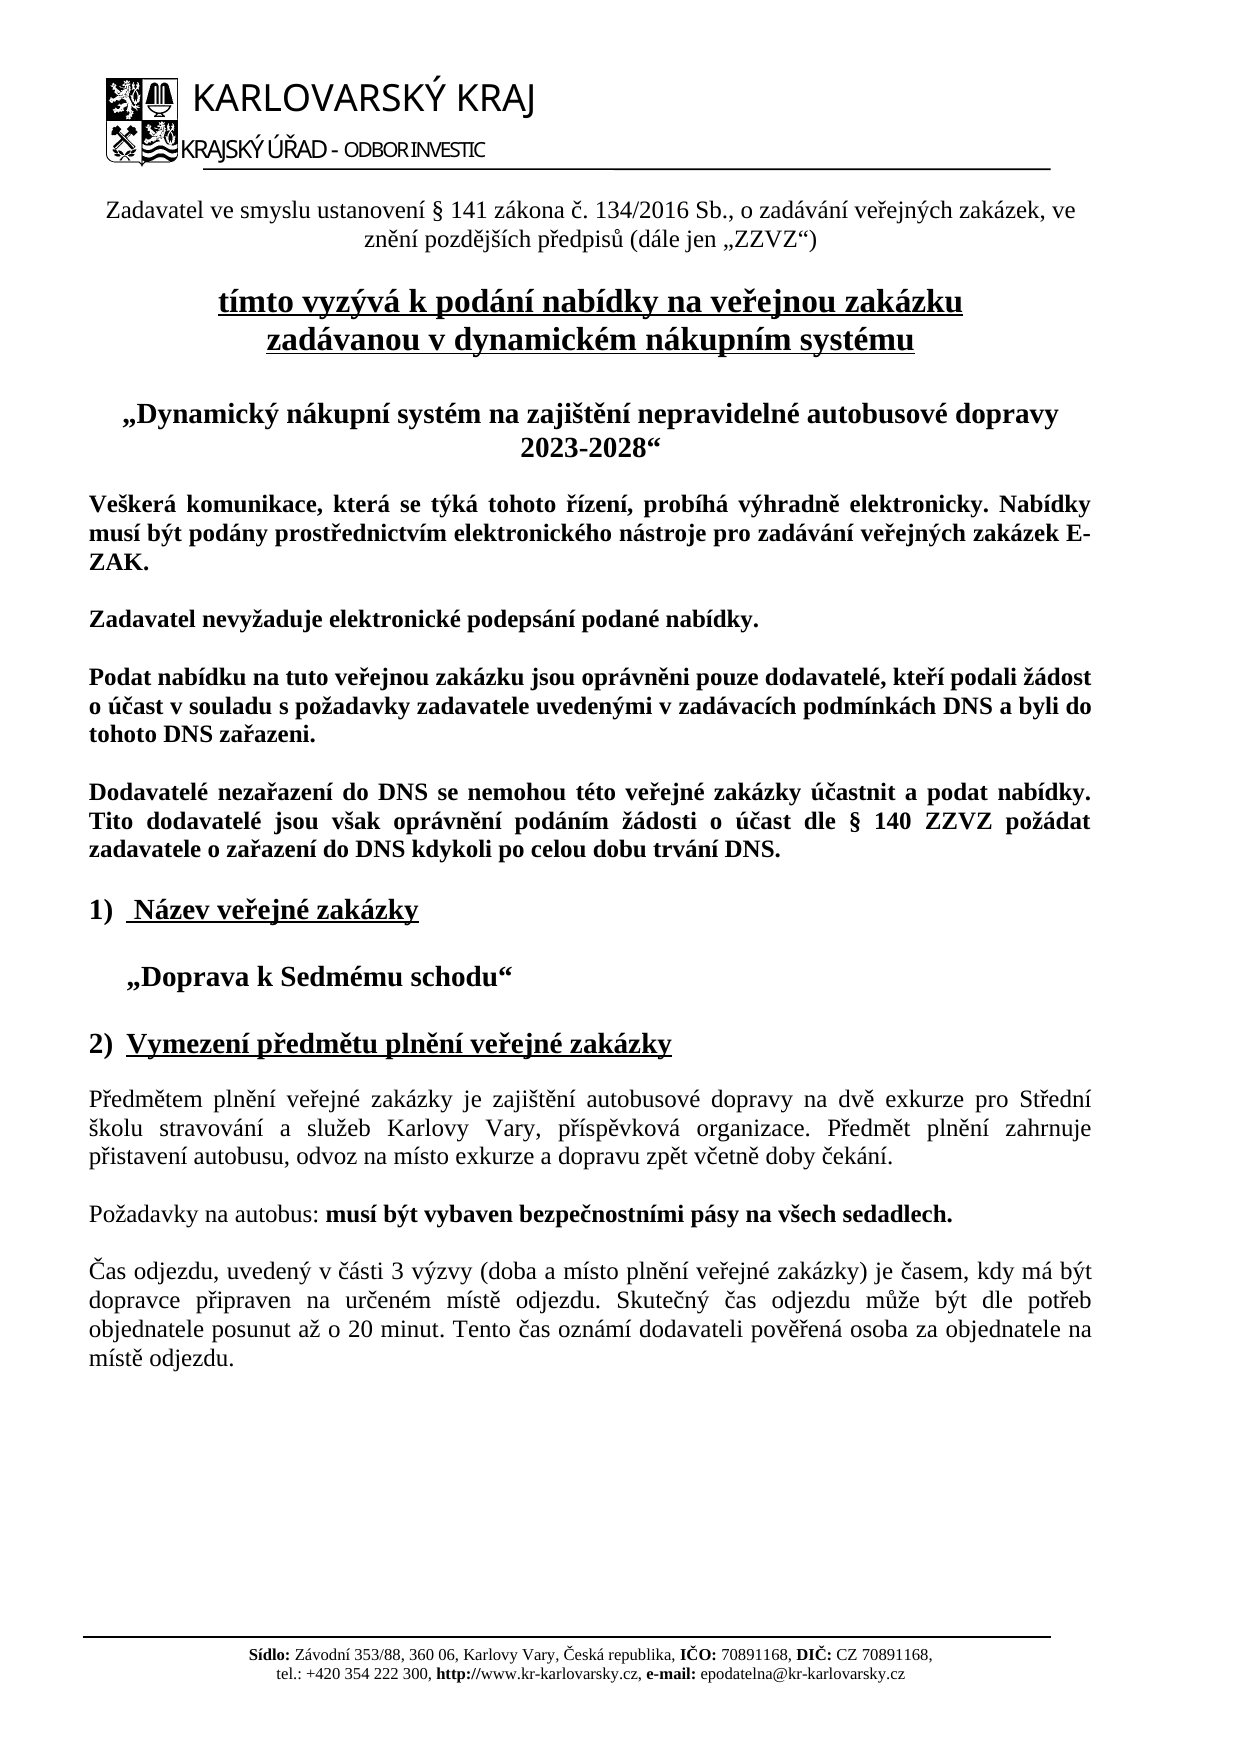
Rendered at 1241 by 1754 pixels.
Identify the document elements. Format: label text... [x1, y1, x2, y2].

list Vymezení předmětu plnění veřejné zakázky [89, 1026, 1092, 1060]
text „Doprava k Sedmému schodu“ [126, 959, 1092, 993]
text zadávanou v dynamickém nákupním systému [89, 319, 1092, 358]
text Veškerá komunikace, která se týká tohoto řízení, probíhá výhradně elektronicky. Nabídky musí být podány prostřednictvím elektronického nástroje pro zadávání veřejných zakázek E-ZAK. [89, 489, 1092, 576]
list Požadavky na autobus: musí být vybaven bezpečnostními pásy na všech sedadlech. [89, 1199, 1092, 1228]
text „Dynamický nákupní systém na zajištění nepravidelné autobusové dopravy 2023-2028“ [89, 396, 1092, 463]
list Čas odjezdu, uvedený v části 3 výzvy (doba a místo plnění veřejné zakázky) je časem, kdy má být dopravce připraven na určeném místě odjezdu. Skutečný čas odjezdu může být dle potřeb objednatele posunut až o 20 minut. Tento čas oznámí dodavateli pověřená osoba za objednatele na místě odjezdu. [89, 1256, 1092, 1371]
list Název veřejné zakázky [89, 892, 1092, 926]
text Zadavatel ve smyslu ustanovení § 141 zákona č. 134/2016 Sb., o zadávání veřejných zakázek, ve znění pozdějších předpisů (dále jen „ZZVZ“) [89, 195, 1092, 252]
text Dodavatelé nezařazení do DNS se nemohou této veřejné zakázky účastnit a podat nabídky. Tito dodavatelé jsou však oprávnění podáním žádosti o účast dle § 140 ZZVZ požádat zadavatele o zařazení do DNS kdykoli po celou dobu trvání DNS. [89, 777, 1092, 863]
text Předmětem plnění veřejné zakázky je zajištění autobusové dopravy na dvě exkurze pro Střední školu stravování a služeb Karlovy Vary, příspěvková organizace. Předmět plnění zahrnuje přistavení autobusu, odvoz na místo exkurze a dopravu zpět včetně doby čekání. [89, 1084, 1092, 1170]
text Zadavatel nevyžaduje elektronické podepsání podané nabídky. [89, 604, 1092, 633]
picture [106, 78, 178, 167]
text Podat nabídku na tuto veřejnou zakázku jsou oprávněni pouze dodavatelé, kteří podali žádost o účast v souladu s požadavky zadavatele uvedenými v zadávacích podmínkách DNS a byli do tohoto DNS zařazeni. [89, 662, 1092, 748]
text tímto vyzývá k podání nabídky na veřejnou zakázku [89, 281, 1092, 319]
